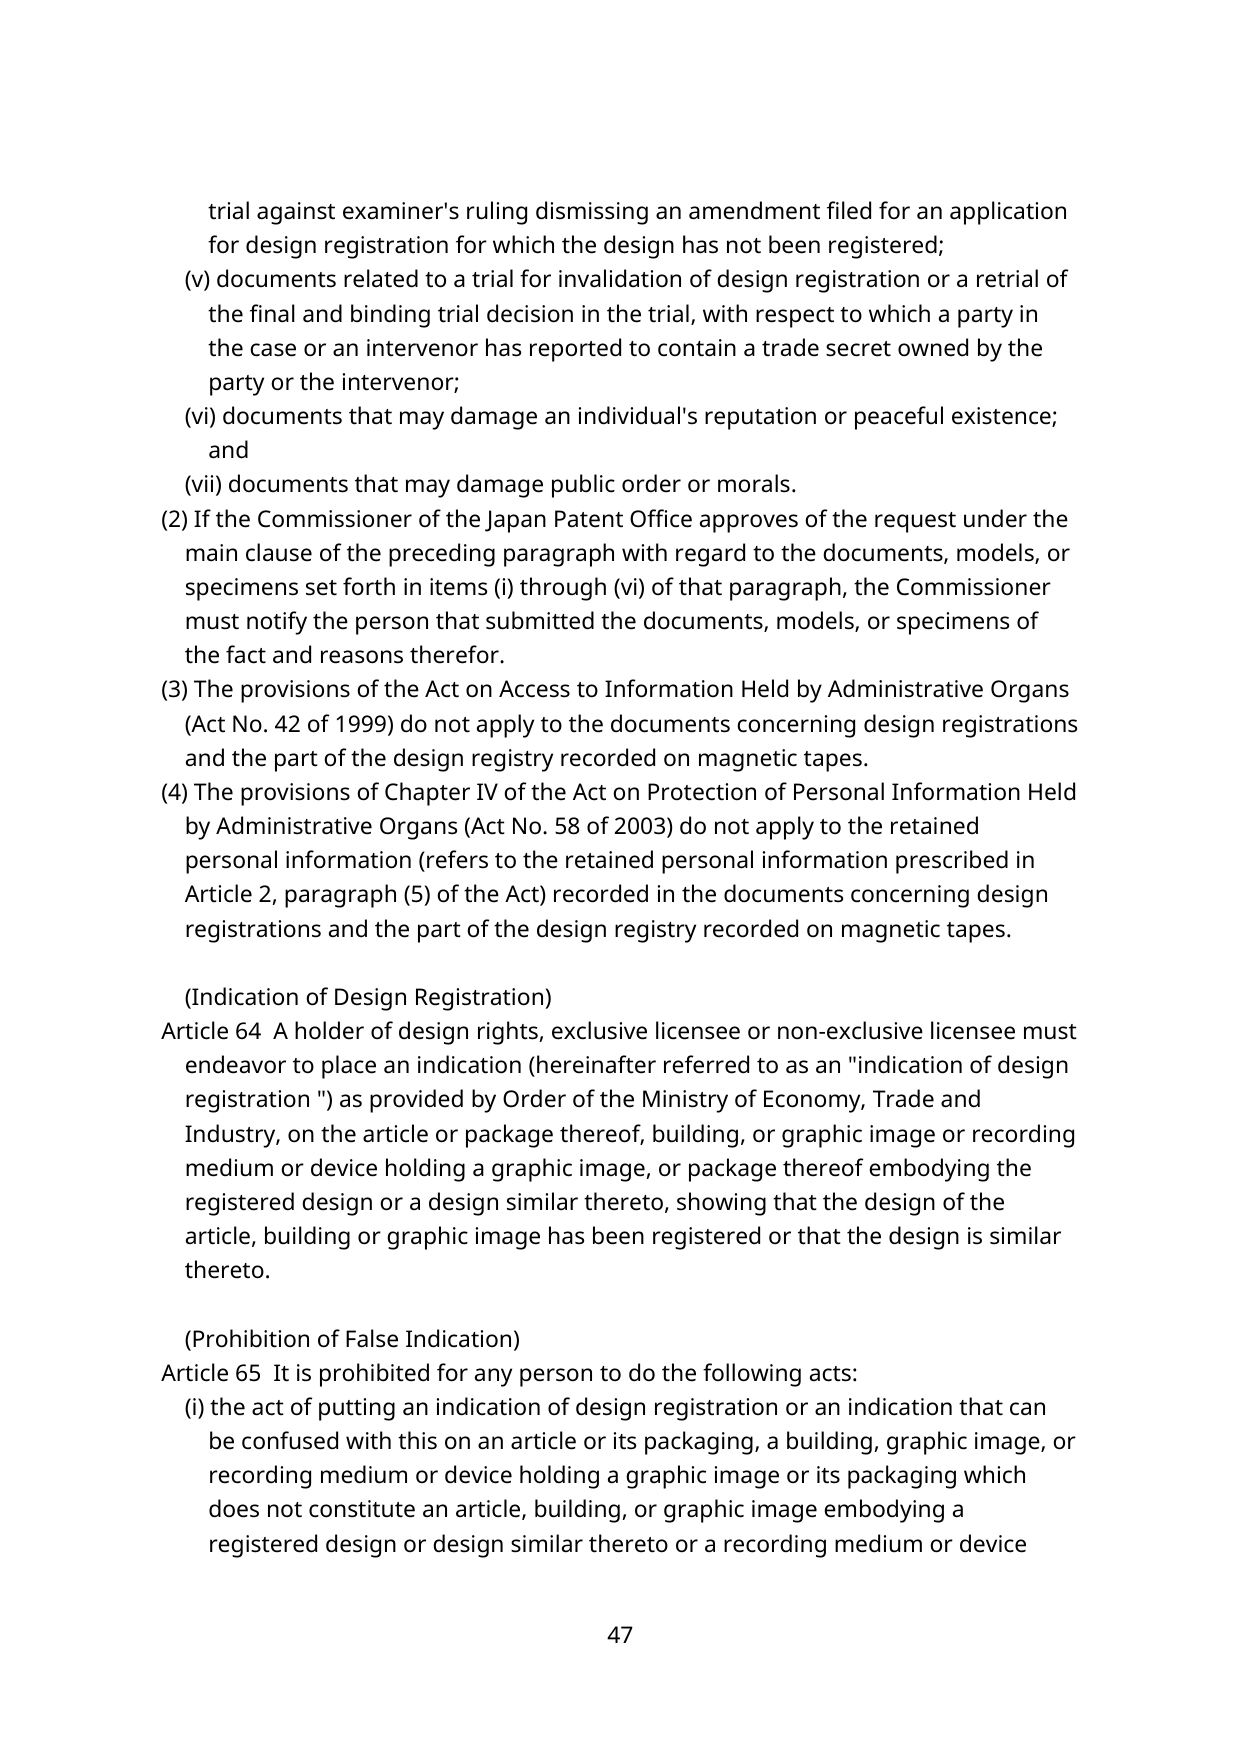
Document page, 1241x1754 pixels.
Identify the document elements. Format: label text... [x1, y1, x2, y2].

text (vii) documents that may damage public order or morals. [184, 467, 1079, 501]
text (4) The provisions of Chapter IV of the Act on Protection of Personal Information Held by Administrative Organs (Act No. 58 of 2003) do not apply to the retained personal information (refers to the retained personal information prescribed in Article 2, paragraph (5) of the Act) recorded in the documents concerning design registrations and the part of the design registry recorded on magnetic tapes. [161, 774, 1079, 945]
text (2) If the Commissioner of the Japan Patent Office approves of the request under the main clause of the preceding paragraph with regard to the documents, models, or specimens set forth in items (i) through (vi) of that paragraph, the Commissioner must notify the person that submitted the documents, models, or specimens of the fact and reasons therefor. [161, 501, 1079, 672]
text Article 64 A holder of design rights, exclusive licensee or non-exclusive licensee must endeavor to place an indication (hereinafter referred to as an "indication of design registration ") as provided by Order of the Ministry of Economy, Trade and Industry, on the article or package thereof, building, or graphic image or recording medium or device holding a graphic image, or package thereof embodying the registered design or a design similar thereto, showing that the design of the article, building or graphic image has been registered or that the design is similar thereto. [161, 1014, 1079, 1287]
text (Prohibition of False Indication) [184, 1321, 1079, 1355]
text (3) The provisions of the Act on Access to Information Held by Administrative Organs (Act No. 42 of 1999) do not apply to the documents concerning design registrations and the part of the design registry recorded on magnetic tapes. [161, 672, 1079, 774]
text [184, 1389, 1079, 1560]
text Article 65 It is prohibited for any person to do the following acts: [161, 1355, 1079, 1389]
text (vi) documents that may damage an individual's reputation or peaceful existence; and [184, 399, 1079, 467]
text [184, 194, 1079, 262]
text (Indication of Design Registration) [184, 979, 1079, 1014]
text (v) documents related to a trial for invalidation of design registration or a retrial of the final and binding trial decision in the trial, with respect to which a party in the case or an intervenor has reported to contain a trade secret owned by the party or the intervenor; [184, 262, 1079, 399]
